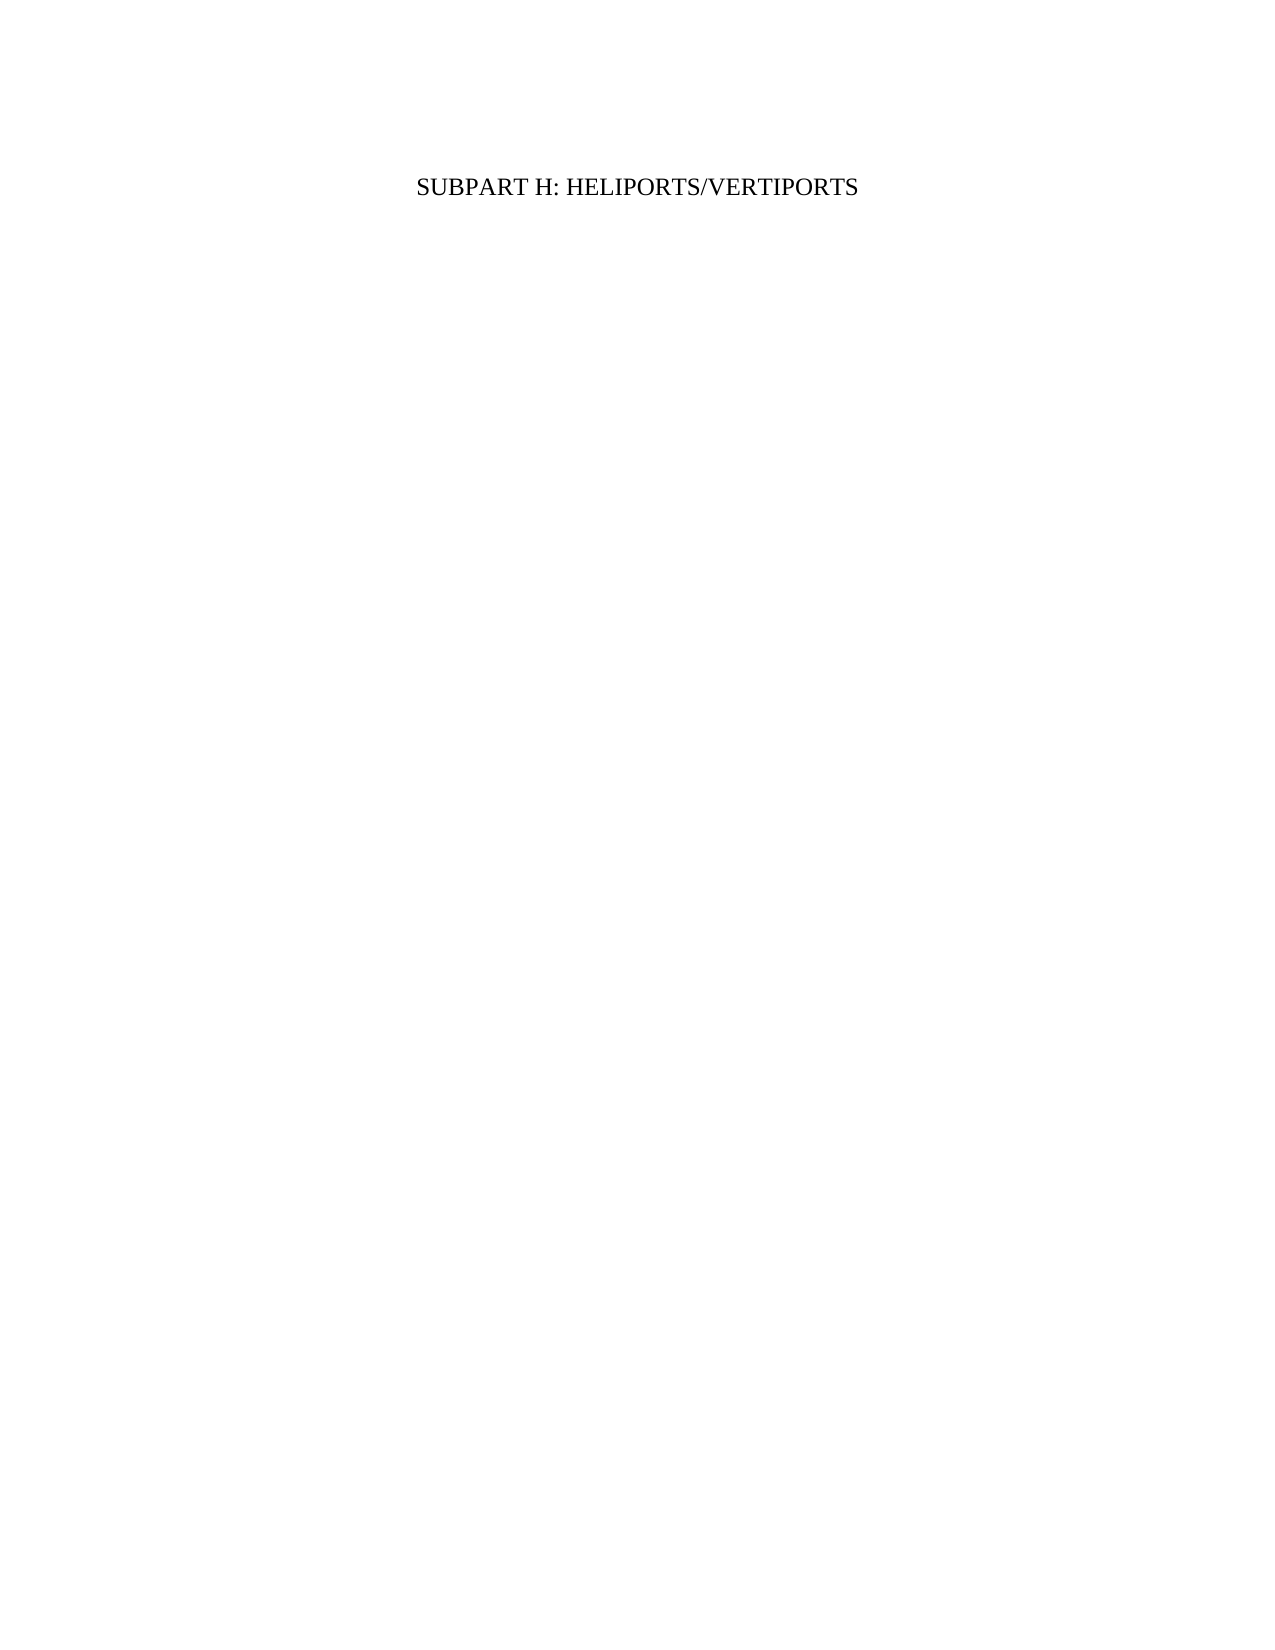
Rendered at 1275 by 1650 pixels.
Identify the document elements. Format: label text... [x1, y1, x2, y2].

text SUBPART H: HELIPORTS/VERTIPORTS [150, 175, 1125, 200]
